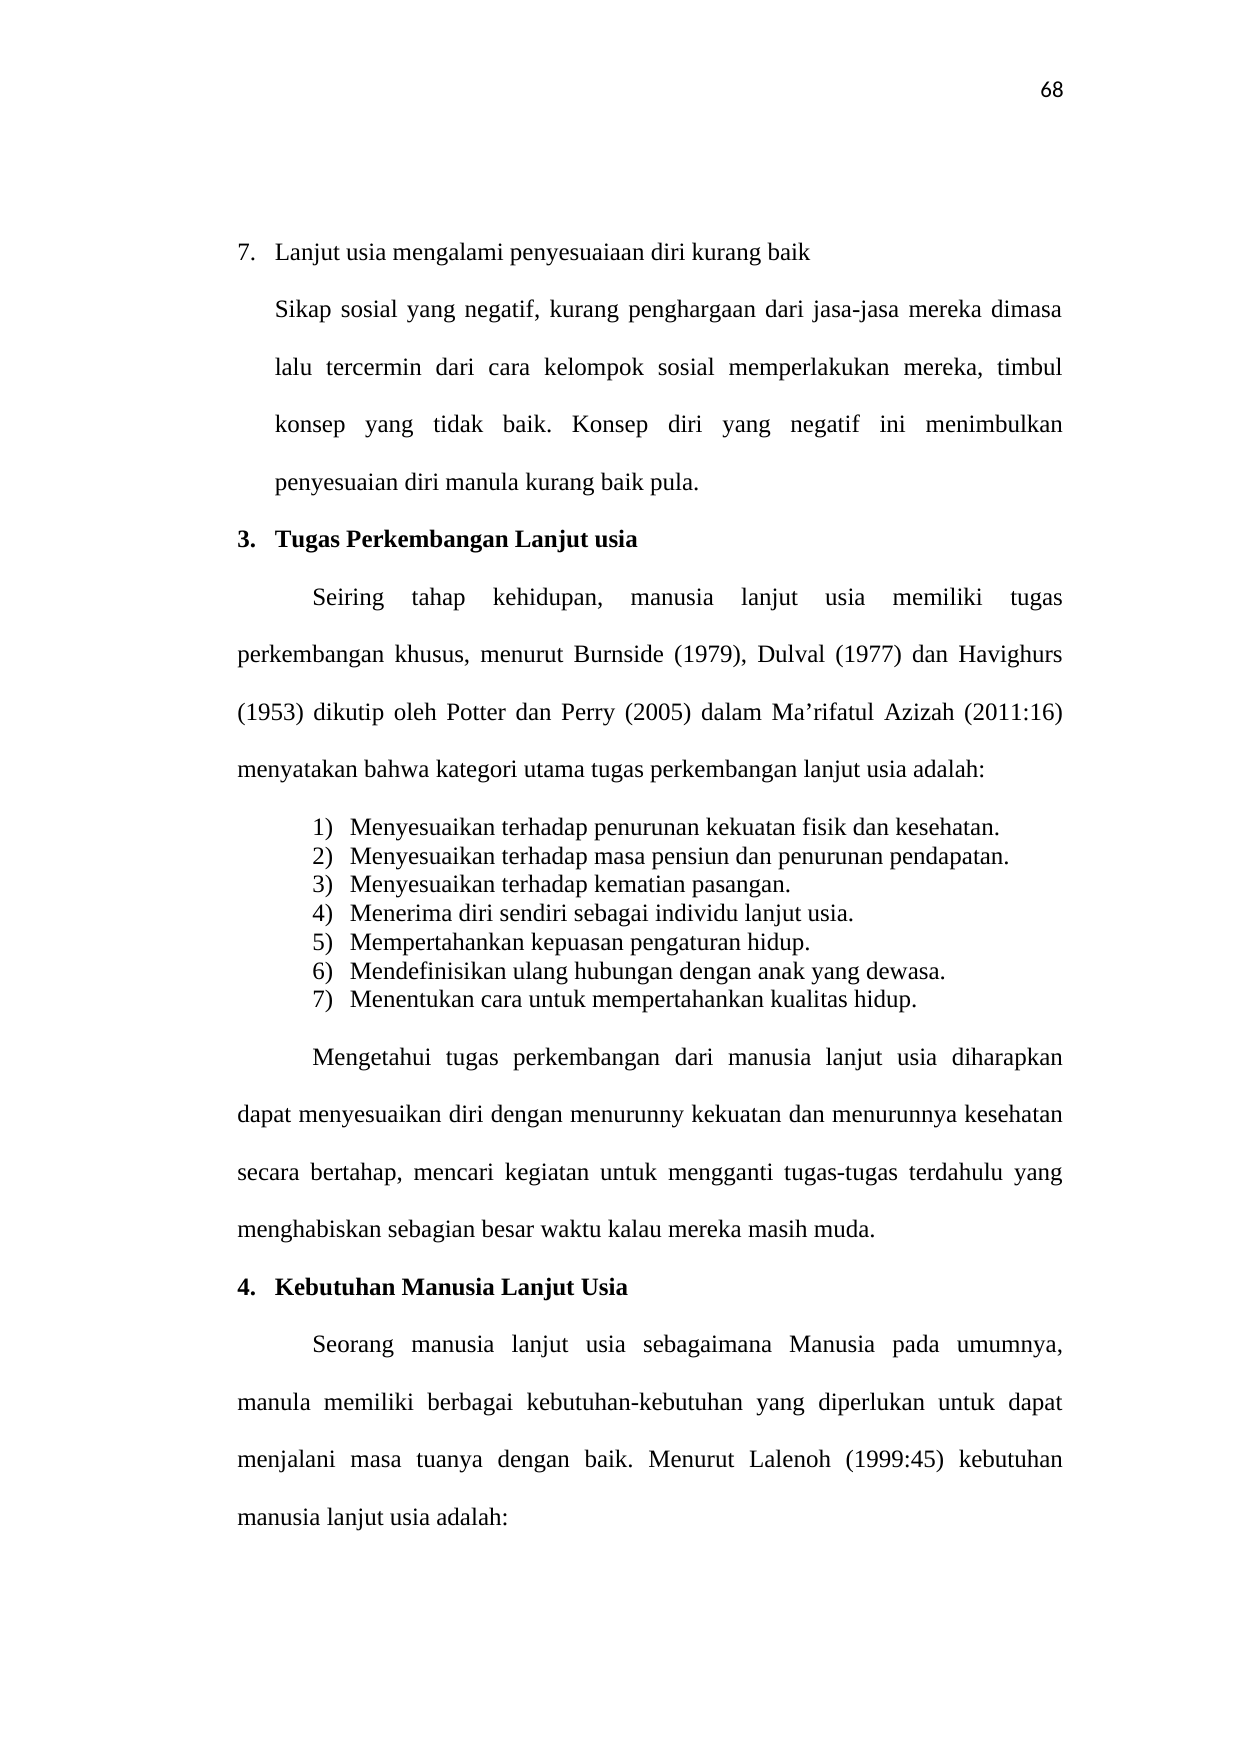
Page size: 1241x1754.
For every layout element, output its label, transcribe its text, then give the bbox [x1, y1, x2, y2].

list Menentukan cara untuk mempertahankan kualitas hidup. [312, 984, 1063, 1013]
text Mengetahui tugas perkembangan dari manusia lanjut usia diharapkan dapat menyesuaikan diri dengan menurunny kekuatan dan menurunnya kesehatan secara bertahap, mencari kegiatan untuk mengganti tugas-tugas terdahulu yang menghabiskan sebagian besar waktu kalau mereka masih muda. [237, 1042, 1063, 1243]
list Tugas Perkembangan Lanjut usia [237, 524, 1063, 553]
list Menerima diri sendiri sebagai individu lanjut usia. [312, 898, 1063, 927]
list Kebutuhan Manusia Lanjut Usia [237, 1272, 1063, 1301]
text Seorang manusia lanjut usia sebagaimana Manusia pada umumnya, manula memiliki berbagai kebutuhan-kebutuhan yang diperlukan untuk dapat menjalani masa tuanya dengan baik. Menurut Lalenoh (1999:45) kebutuhan manusia lanjut usia adalah: [237, 1329, 1063, 1531]
list Menyesuaikan terhadap masa pensiun dan penurunan pendapatan. [312, 841, 1063, 869]
list Lanjut usia mengalami penyesuaiaan diri kurang baik [237, 237, 1063, 266]
list Menyesuaikan terhadap penurunan kekuatan fisik dan kesehatan. [312, 812, 1063, 841]
list Menyesuaikan terhadap kematian pasangan. [312, 869, 1063, 898]
text Seiring tahap kehidupan, manusia lanjut usia memiliki tugas perkembangan khusus, menurut Burnside (1979), Dulval (1977) dan Havighurs (1953) dikutip oleh Potter dan Perry (2005) dalam Ma’rifatul Azizah (2011:16) menyatakan bahwa kategori utama tugas perkembangan lanjut usia adalah: [237, 582, 1063, 783]
list Mempertahankan kepuasan pengaturan hidup. [312, 927, 1063, 956]
text Sikap sosial yang negatif, kurang penghargaan dari jasa-jasa mereka dimasa lalu tercermin dari cara kelompok sosial memperlakukan mereka, timbul konsep yang tidak baik. Konsep diri yang negatif ini menimbulkan penyesuaian diri manula kurang baik pula. [274, 294, 1063, 496]
list Mendefinisikan ulang hubungan dengan anak yang dewasa. [312, 956, 1063, 984]
